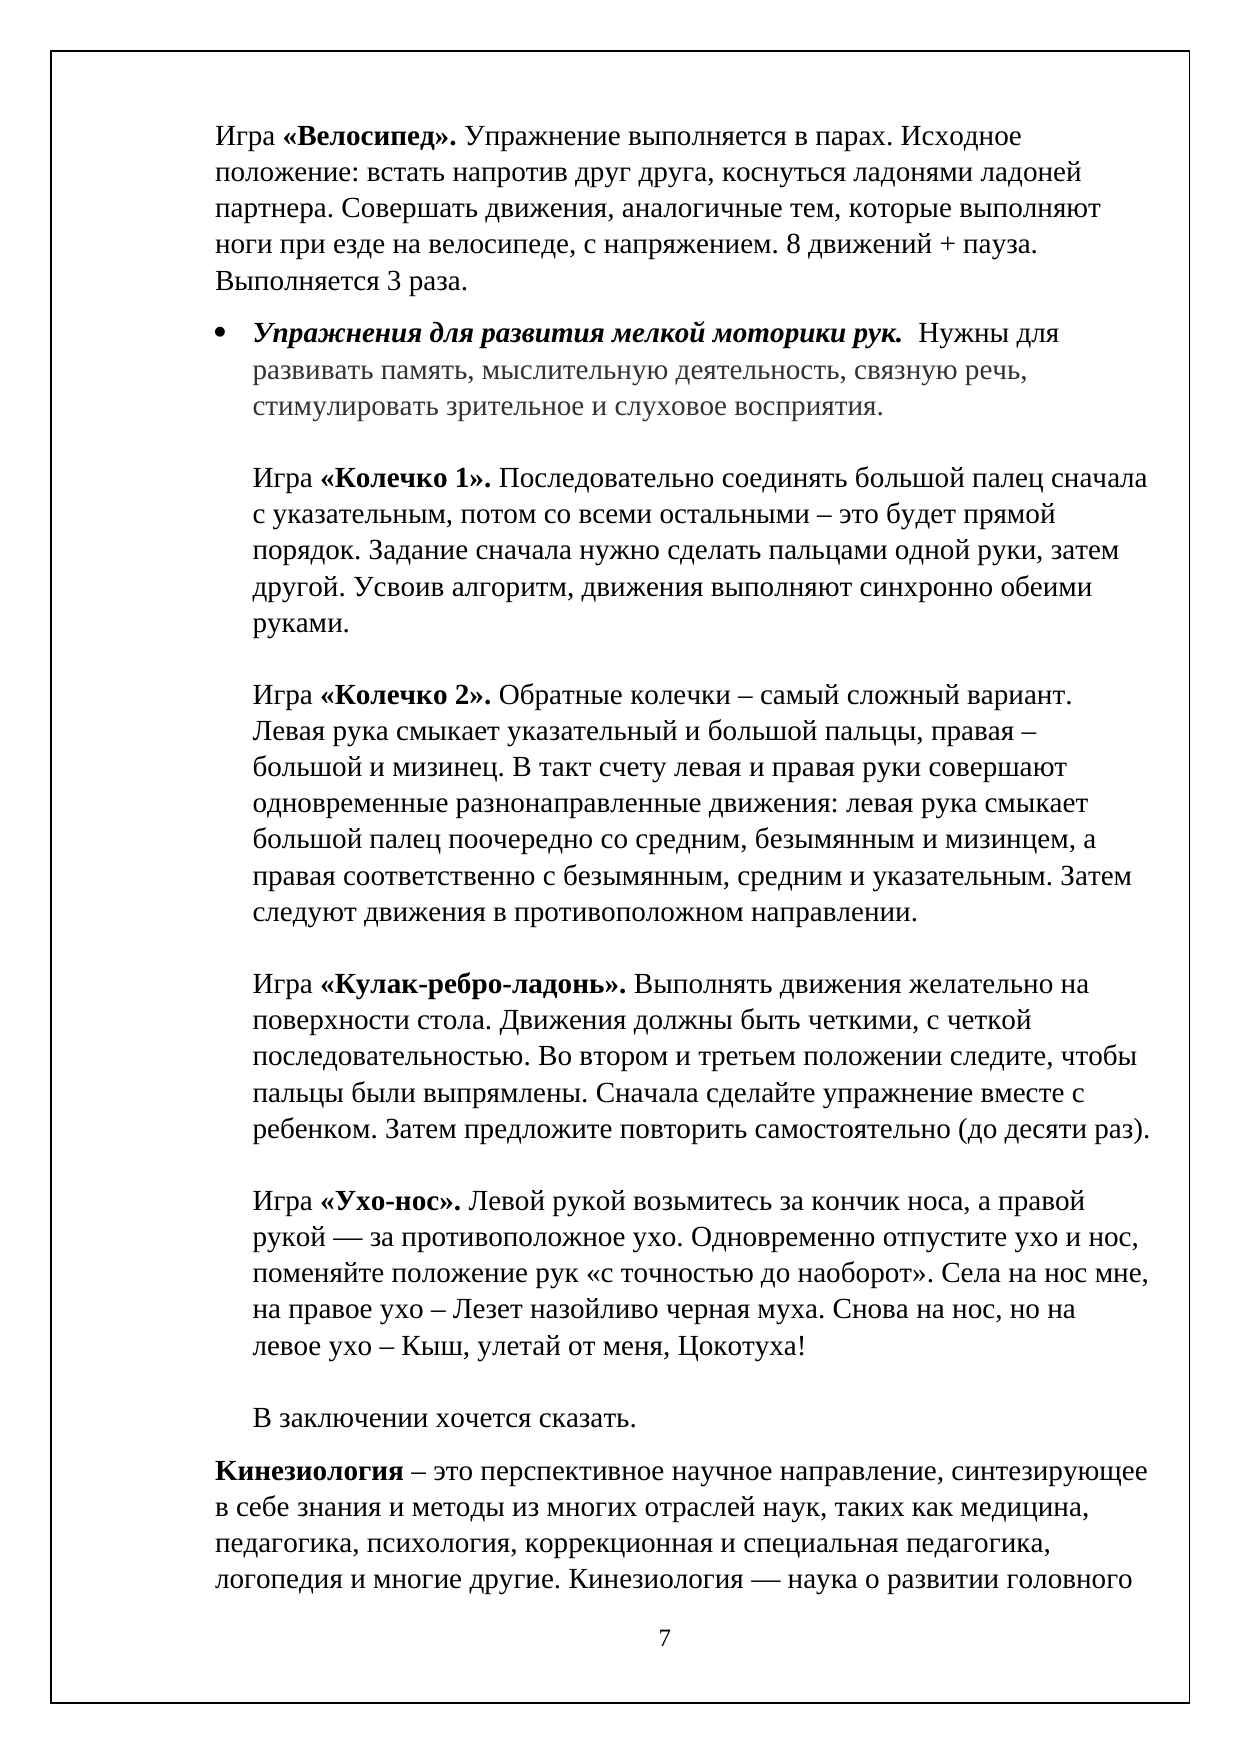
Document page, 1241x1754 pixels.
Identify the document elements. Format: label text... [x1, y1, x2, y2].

list Игра «Кулак-ребро-ладонь». Выполнять движения желательно на поверхности стола. Движения должны быть четкими, с четкой последовательностью. Во втором и третьем положении следите, чтобы пальцы были выпрямлены. Сначала сделайте упражнение вместе с ребенком. Затем предложите повторить самостоятельно (до десяти раз). [252, 966, 1152, 1144]
list Упражнения для развития мелкой моторики рук. Нужны для развивать память, мыслительную деятельность, связную речь, стимулировать зрительное и слуховое восприятия. [215, 316, 1152, 421]
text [215, 1453, 1152, 1595]
list Игра «Колечко 1». Последовательно соединять большой палец сначала с указательным, потом со всеми остальными – это будет прямой порядок. Задание сначала нужно сделать пальцами одной руки, затем другой. Усвоив алгоритм, движения выполняют синхронно обеими руками. [252, 460, 1152, 638]
list В заключении хочется сказать. [252, 1400, 1152, 1433]
list Игра «Ухо-нос». Левой рукой возьмитесь за кончик носа, а правой рукой — за противоположное ухо. Одновременно отпустите ухо и нос, поменяйте положение рук «с точностью до наоборот». Села на нос мне, на правое ухо – Лезет назойливо черная муха. Снова на нос, но на левое ухо – Кыш, улетай от меня, Цокотуха! [252, 1183, 1152, 1361]
text Игра «Велосипед». Упражнение выполняется в парах. Исходное положение: встать напротив друг друга, коснуться ладонями ладоней партнера. Совершать движения, аналогичные тем, которые выполняют ноги при езде на велосипеде, с напряжением. 8 движений + пауза. Выполняется 3 раза. [215, 118, 1152, 296]
list Игра «Колечко 2». Обратные колечки – самый сложный вариант. Левая рука смыкает указательный и большой пальцы, правая – большой и мизинец. В такт счету левая и правая руки совершают одновременные разнонаправленные движения: левая рука смыкает большой палец поочередно со средним, безымянным и мизинцем, а правая соответственно с безымянным, средним и указательным. Затем следуют движения в противоположном направлении. [252, 677, 1152, 927]
